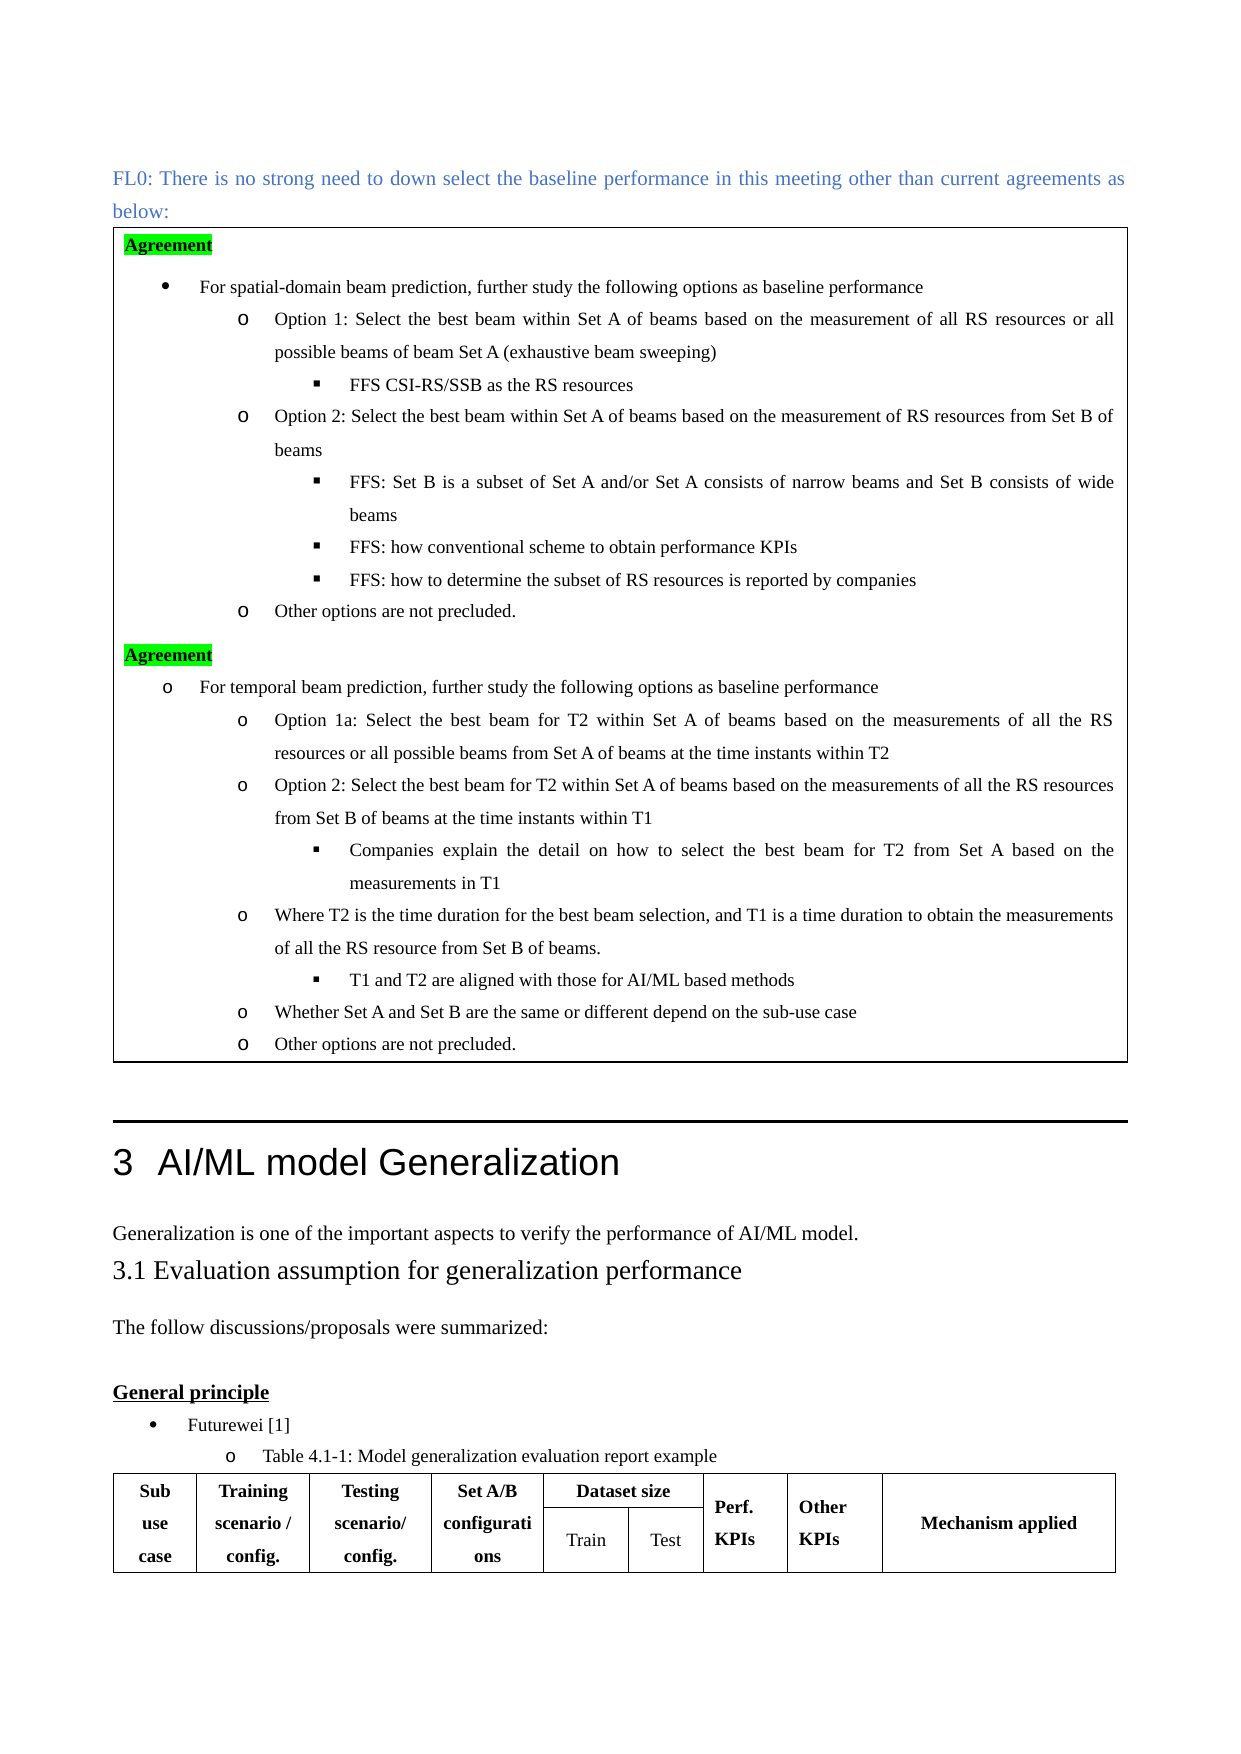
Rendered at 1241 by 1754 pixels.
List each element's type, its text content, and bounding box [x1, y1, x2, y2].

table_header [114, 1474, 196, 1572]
text Generalization is one of the important aspects to verify the performance of AI/ML model. [112, 1216, 1128, 1249]
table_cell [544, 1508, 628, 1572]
subtitle AI/ML model Generalization [112, 1121, 1128, 1194]
text The follow discussions/proposals were summarized: [112, 1311, 1128, 1343]
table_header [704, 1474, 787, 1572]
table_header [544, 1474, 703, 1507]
list Table 4.1-1: Model generalization evaluation report example [225, 1441, 1128, 1473]
text General principle [112, 1376, 1128, 1408]
text FL0: There is no strong need to down select the baseline performance in this meeting other than current agreements as below: [112, 162, 1128, 227]
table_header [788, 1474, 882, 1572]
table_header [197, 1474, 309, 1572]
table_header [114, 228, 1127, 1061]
subtitle 3.1 Evaluation assumption for generalization performance [112, 1253, 1128, 1286]
list Futurewei [1] [150, 1408, 1128, 1441]
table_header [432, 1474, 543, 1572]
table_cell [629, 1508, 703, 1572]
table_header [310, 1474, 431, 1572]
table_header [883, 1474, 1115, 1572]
